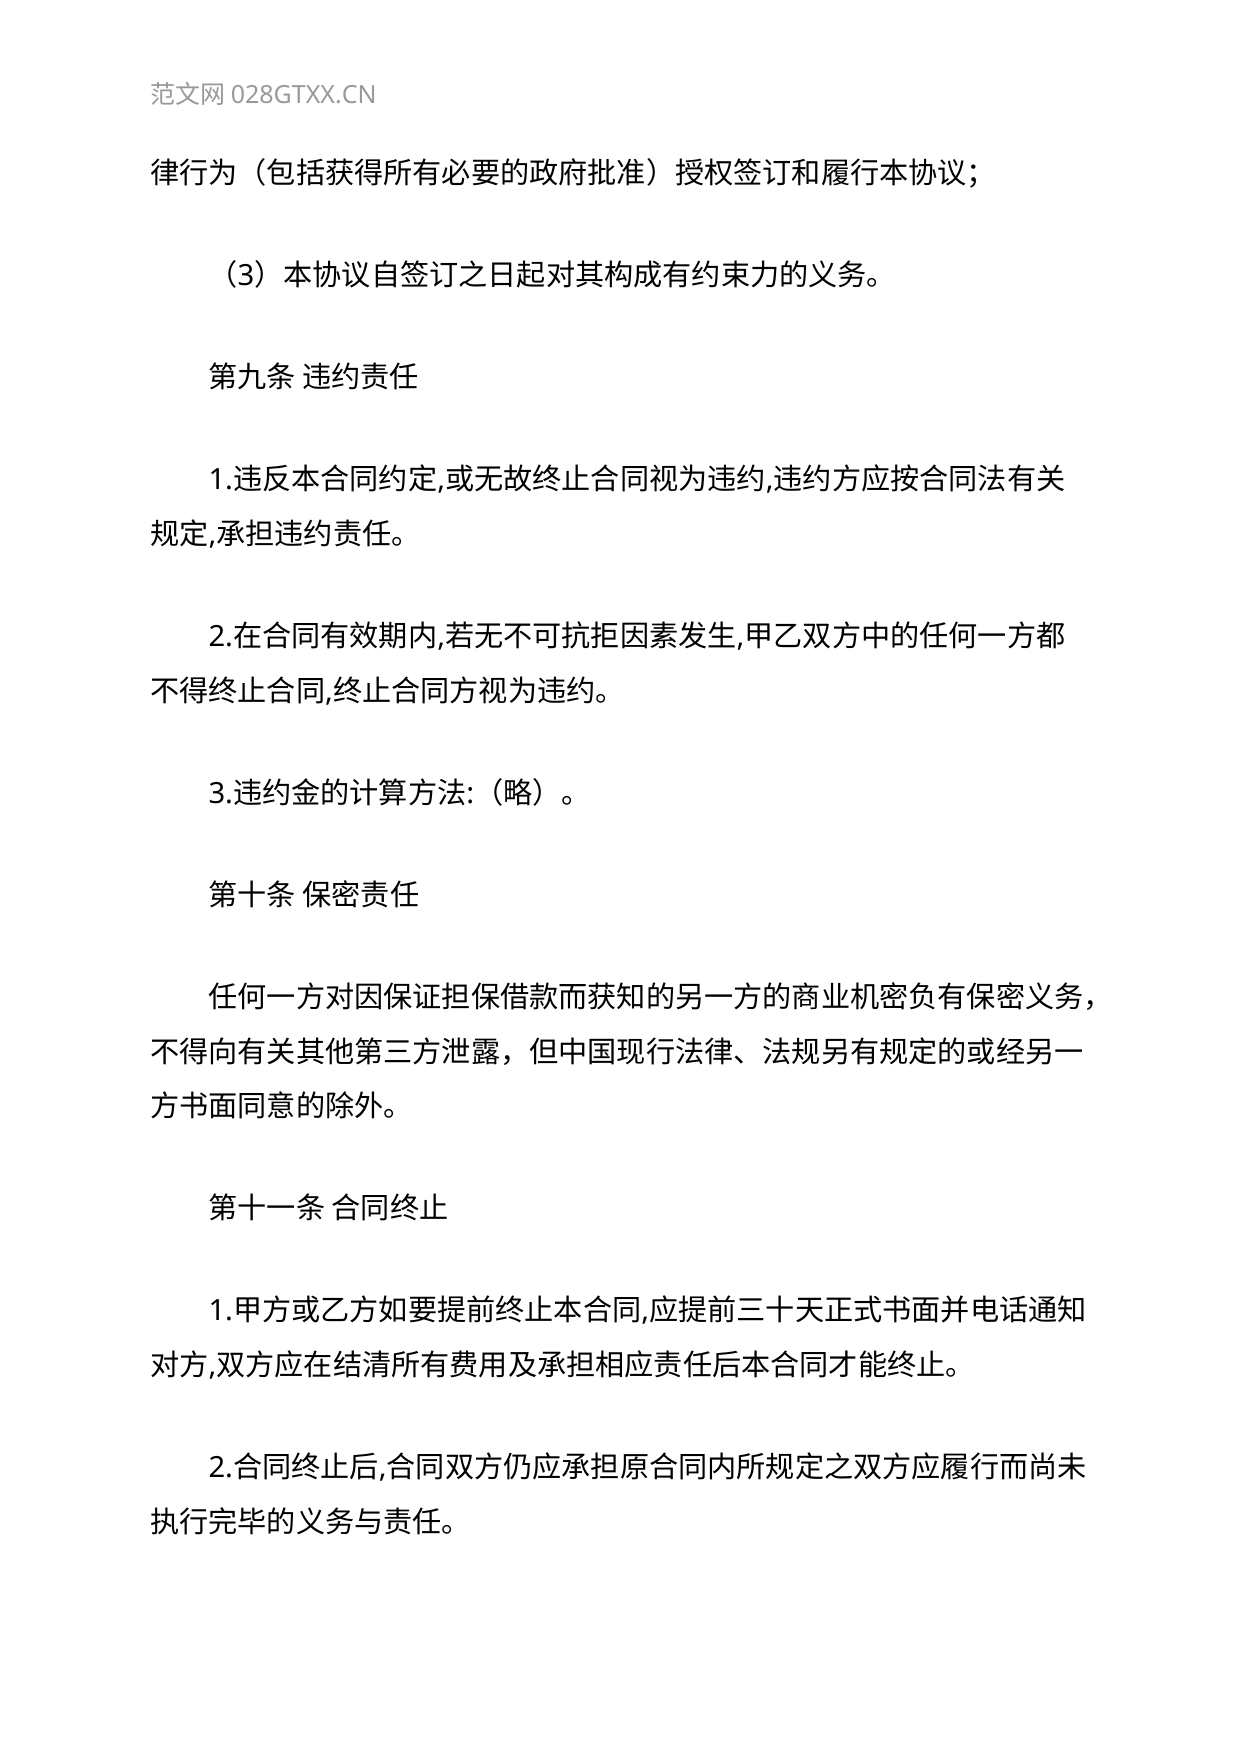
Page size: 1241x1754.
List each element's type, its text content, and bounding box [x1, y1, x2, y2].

text 2.在合同有效期内,若无不可抗拒因素发生,甲乙双方中的任何一方都不得终止合同,终止合同方视为违约。 [150, 612, 1090, 710]
text 3.违约金的计算方法:（略）。 [150, 769, 1090, 812]
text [150, 150, 1090, 192]
text 任何一方对因保证担保借款而获知的另一方的商业机密负有保密义务，不得向有关其他第三方泄露，但中国现行法律、法规另有规定的或经另一方书面同意的除外。 [150, 973, 1090, 1125]
text 1.违反本合同约定,或无故终止合同视为违约,违约方应按合同法有关规定,承担违约责任。 [150, 456, 1090, 553]
text 第十一条 合同终止 [150, 1185, 1090, 1227]
text 第九条 违约责任 [150, 354, 1090, 396]
text 1.甲方或乙方如要提前终止本合同,应提前三十天正式书面并电话通知对方,双方应在结清所有费用及承担相应责任后本合同才能终止。 [150, 1287, 1090, 1384]
text 2.合同终止后,合同双方仍应承担原合同内所规定之双方应履行而尚未执行完毕的义务与责任。 [150, 1443, 1090, 1541]
text 第十条 保密责任 [150, 871, 1090, 914]
text （3）本协议自签订之日起对其构成有约束力的义务。 [150, 252, 1090, 294]
